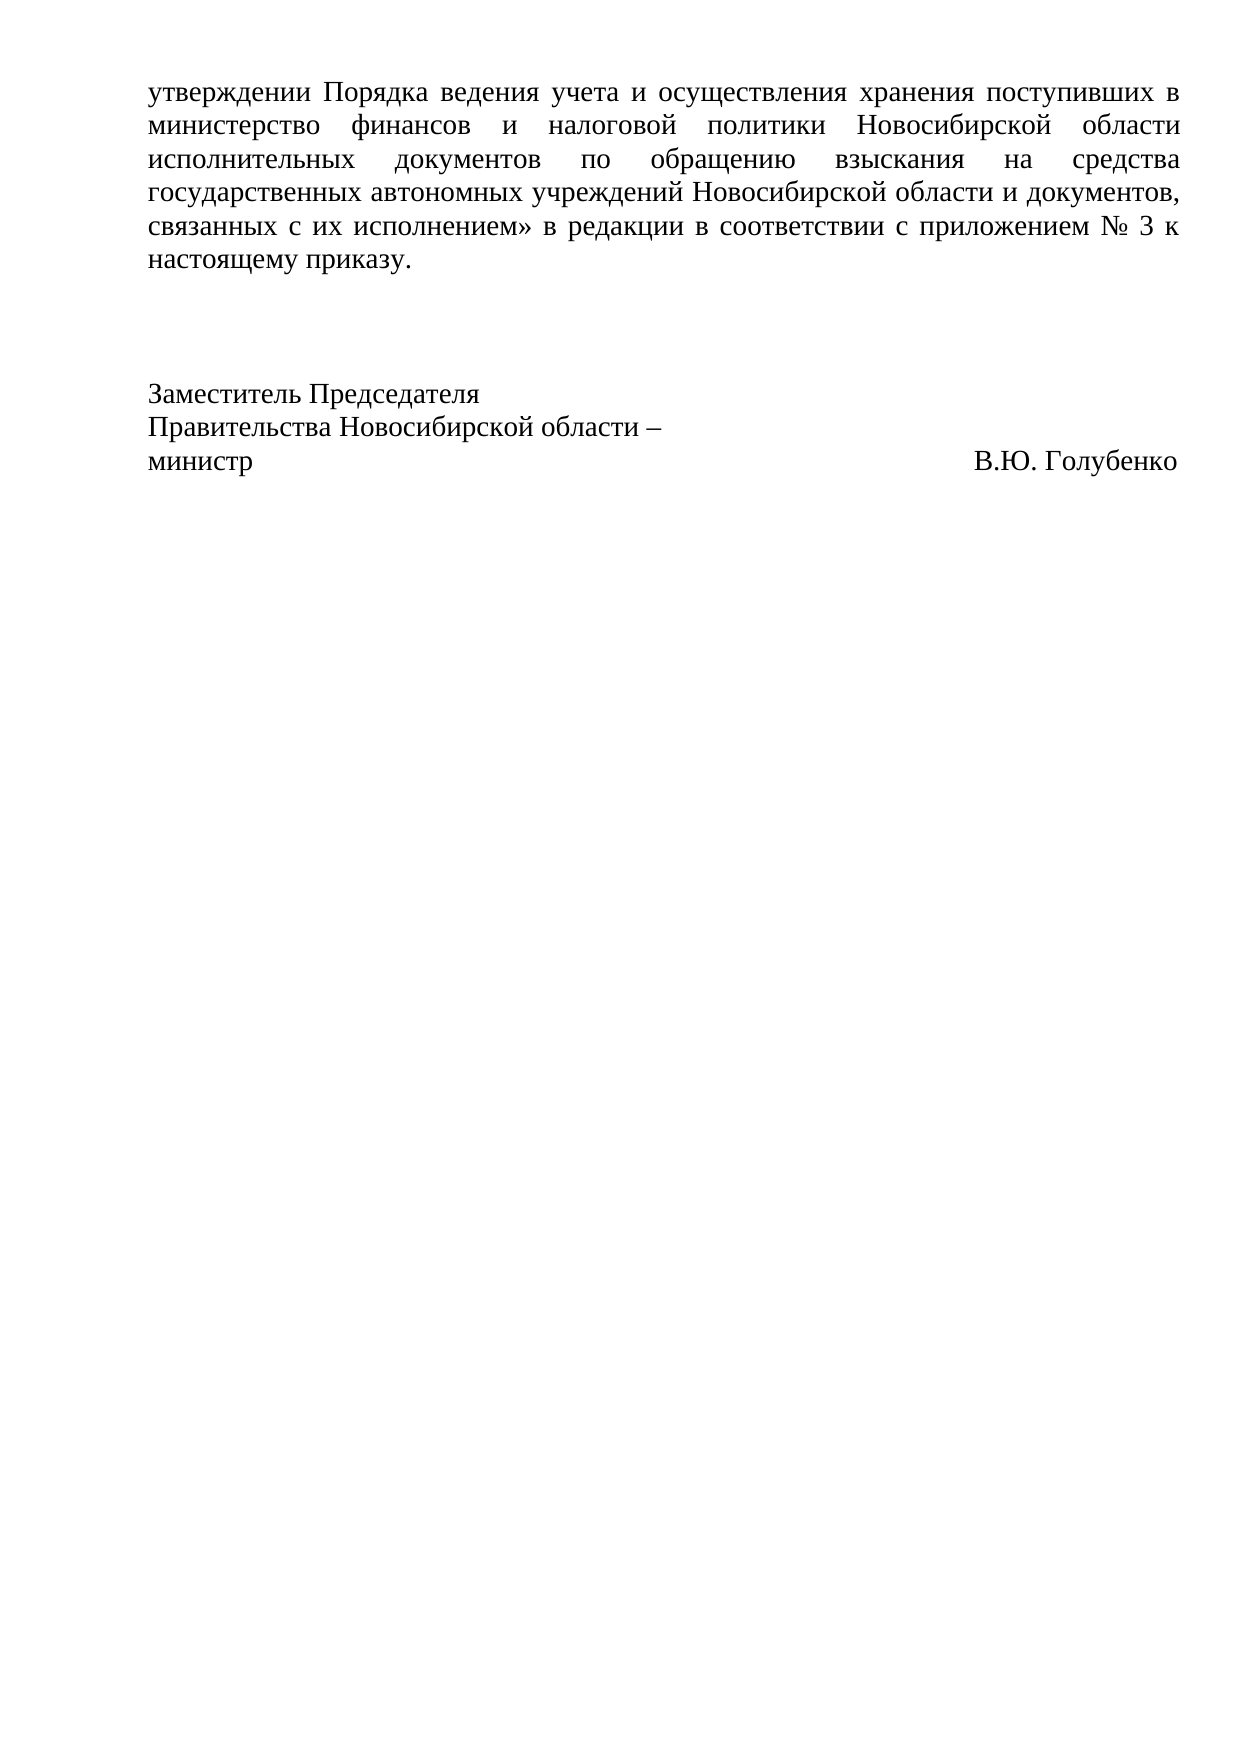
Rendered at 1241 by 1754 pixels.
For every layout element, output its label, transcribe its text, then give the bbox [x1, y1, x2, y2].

text министр В.Ю. Голубенко [148, 443, 1181, 476]
text Правительства Новосибирской области – [148, 409, 1181, 443]
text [148, 74, 1181, 275]
text Заместитель Председателя [148, 376, 1181, 409]
